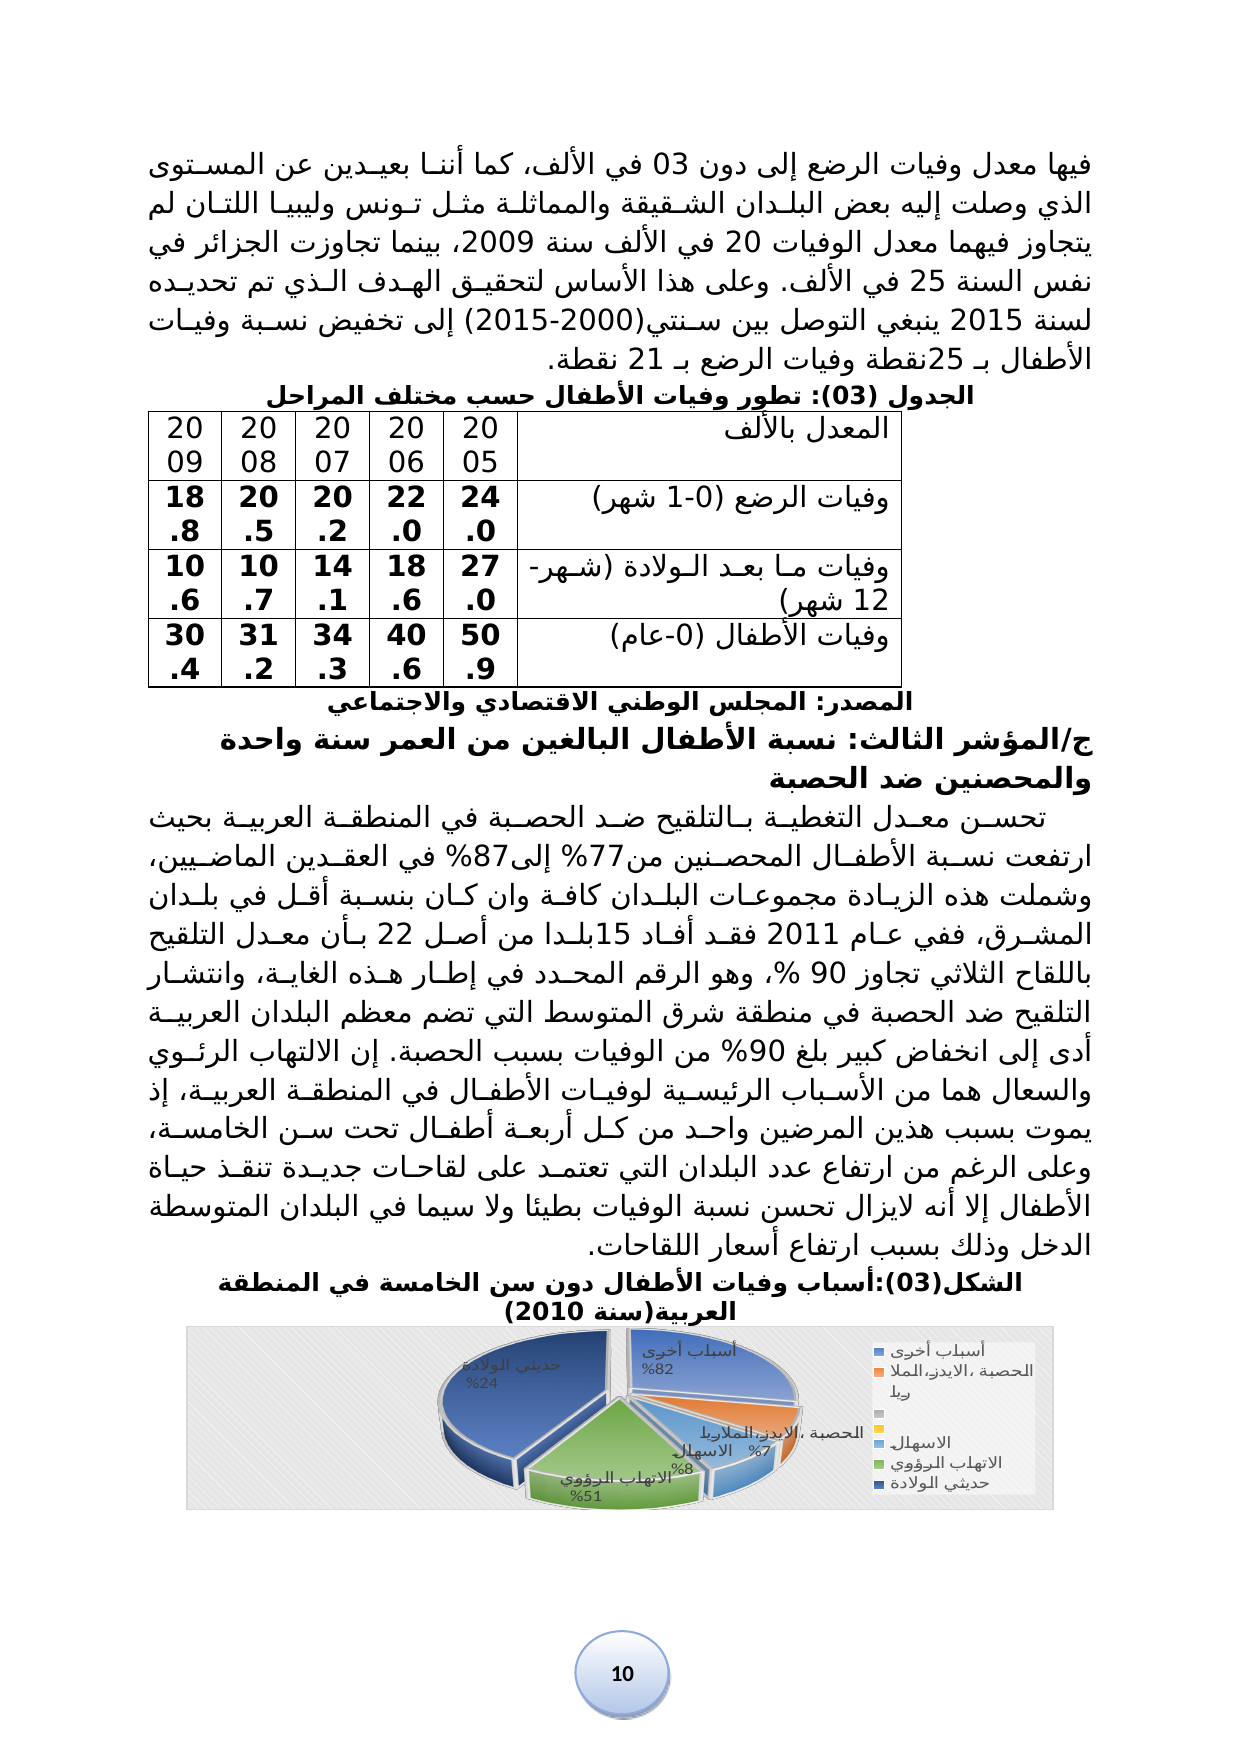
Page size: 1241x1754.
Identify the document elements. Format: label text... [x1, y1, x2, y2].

table_header 2008 [222, 412, 295, 479]
table_cell وفيات ما بعد الولادة (شهر-12 شهر) [518, 550, 901, 617]
table_header 2005 [444, 412, 517, 479]
table_header 2009 [149, 412, 221, 479]
text الجدول (03): تطور وفيات الأطفال حسب مختلف المراحل [148, 381, 1093, 411]
table_cell 10.6 [149, 550, 221, 617]
table_cell 50.9 [444, 619, 517, 686]
table_cell 40.6 [370, 619, 443, 686]
text ج/المؤشر الثالث: نسبة الأطفال البالغين من العمر سنة واحدة والمحصنين ضد الحصبة [148, 722, 1093, 795]
text المصدر: المجلس الوطني الاقتصادي والاجتماعي [148, 687, 1093, 717]
table_cell 24.0 [444, 481, 517, 548]
table_header المعدل بالألف [518, 412, 901, 479]
table_cell 20.5 [222, 481, 295, 548]
table_header 2007 [296, 412, 369, 479]
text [148, 148, 1093, 376]
table_cell 34.3 [296, 619, 369, 686]
table_header 2006 [370, 412, 443, 479]
table_cell 20.2 [296, 481, 369, 548]
table_cell 27.0 [444, 550, 517, 617]
text الشكل(03):أسباب وفيات الأطفال دون سن الخامسة في المنطقة العربية(سنة 2010) [148, 1268, 1093, 1326]
table_cell 14.1 [296, 550, 369, 617]
table_cell 22.0 [370, 481, 443, 548]
table_cell 31.2 [222, 619, 295, 686]
table_cell وفيات الأطفال (0-عام) [518, 619, 901, 686]
table_cell 18.8 [149, 481, 221, 548]
text تحسن معدل التغطية بالتلقيح ضد الحصبة في المنطقة العربية بحيث ارتفعت نسبة الأطفال المحصنين من77% إلى87% في العقدين الماضيين، وشملت هذه الزيادة مجموعات البلدان كافة وان كان بنسبة أقل في بلدان المشرق، ففي عام 2011 فقد أفاد 15بلدا من أصل 22 بأن معدل التلقيح باللقاح الثلاثي تجاوز 90 %، وهو الرقم المحدد في إطار هذه الغاية، وانتشار التلقيح ضد الحصبة في منطقة شرق المتوسط التي تضم معظم البلدان العربية أدى إلى انخفاض كبير بلغ 90% من الوفيات بسبب الحصبة. إن الالتهاب الرئوي والسعال هما من الأسباب الرئيسية لوفيات الأطفال في المنطقة العربية، إذ يموت بسبب هذين المرضين واحد من كل أربعة أطفال تحت سن الخامسة، وعلى الرغم من ارتفاع عدد البلدان التي تعتمد على لقاحات جديدة تنقذ حياة الأطفال إلا أنه لايزال تحسن نسبة الوفيات بطيئا ولا سيما في البلدان المتوسطة الدخل وذلك بسبب ارتفاع أسعار اللقاحات. [148, 800, 1093, 1263]
table_cell 18.6 [370, 550, 443, 617]
table_cell 10.7 [222, 550, 295, 617]
table_cell 30.4 [149, 619, 221, 686]
table_cell وفيات الرضع (0-1 شهر) [518, 481, 901, 548]
